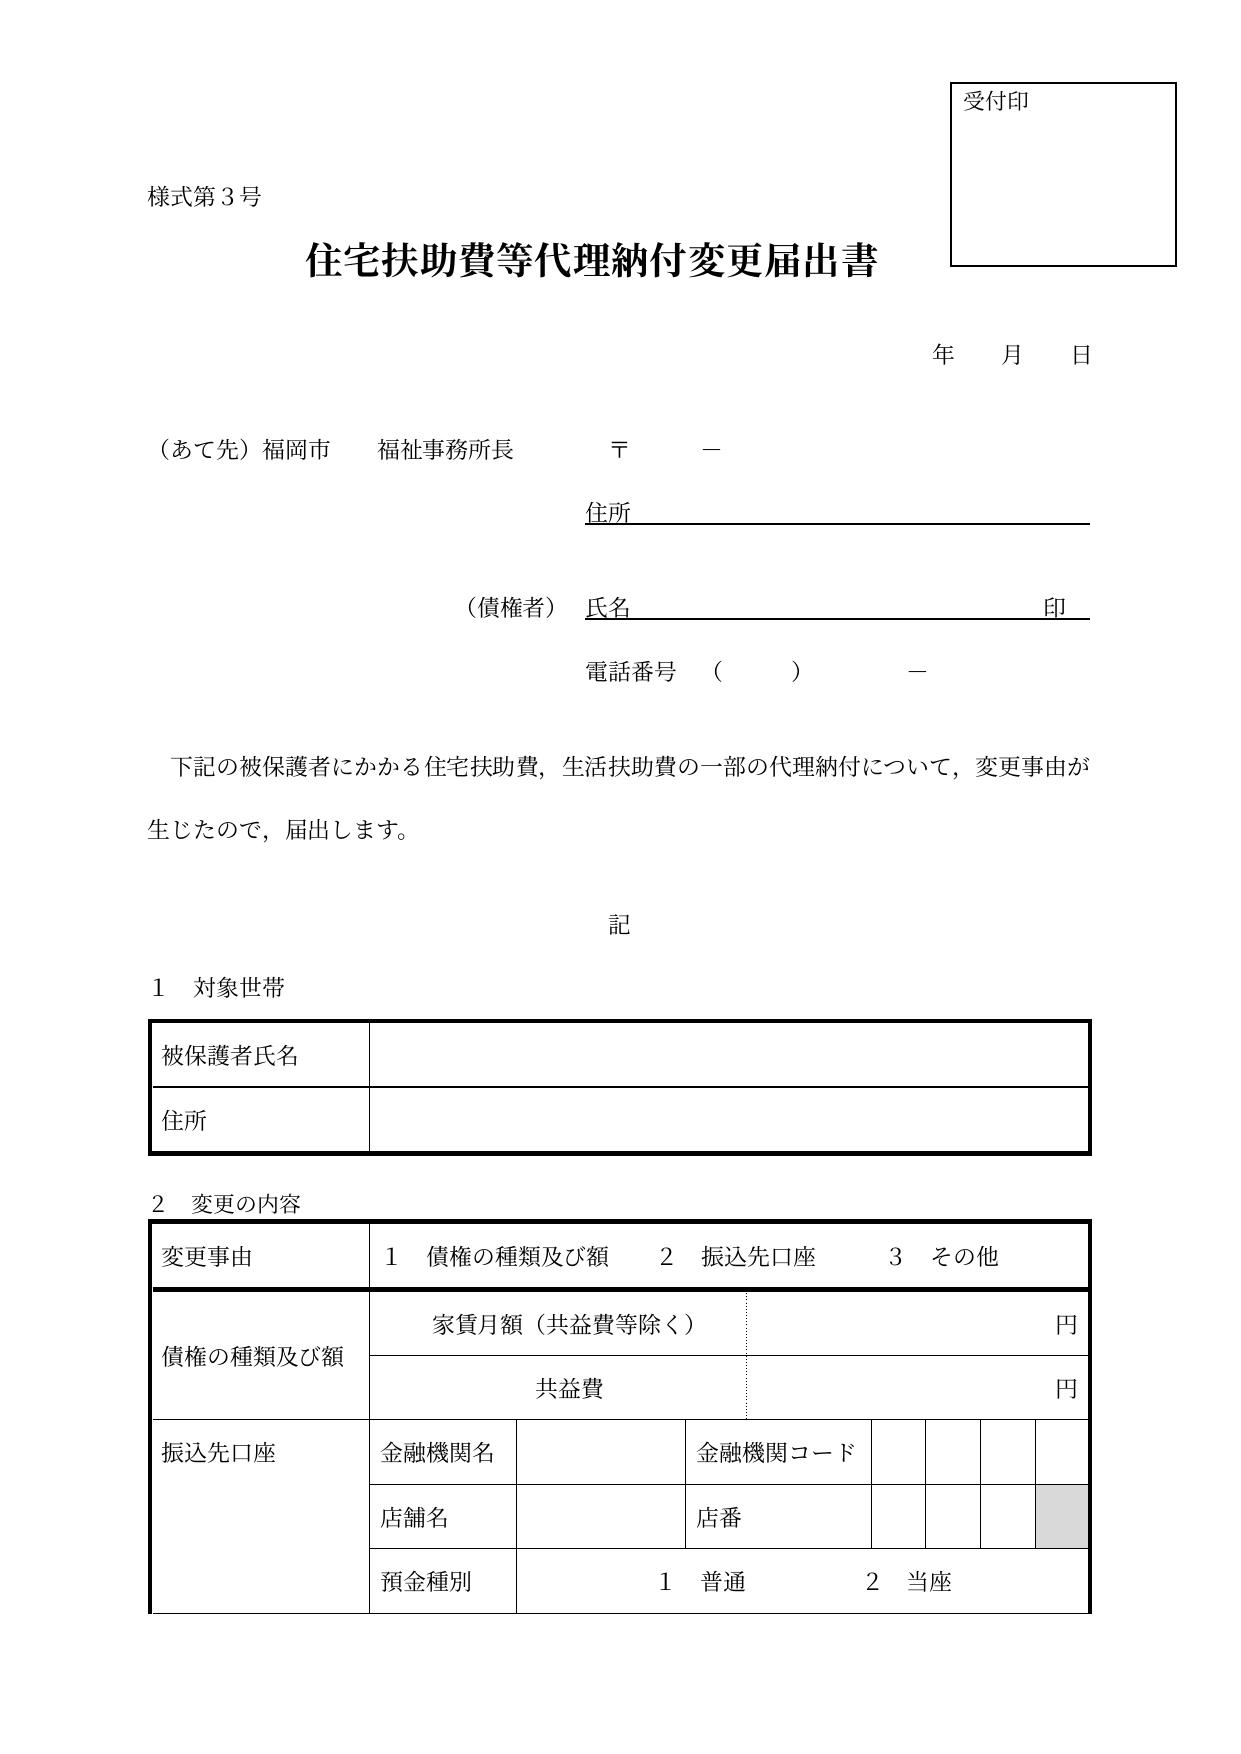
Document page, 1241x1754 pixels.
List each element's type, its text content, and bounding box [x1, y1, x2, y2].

table_cell 円 [746, 1292, 1088, 1355]
text 様式第３号 [148, 163, 950, 227]
table_cell [1036, 1420, 1088, 1484]
table_cell [981, 1485, 1035, 1548]
table_header [370, 1023, 1088, 1086]
text 年 月 日 [148, 322, 1092, 385]
table_cell 家賃月額（共益費等除く） [370, 1292, 746, 1355]
text （債権者） 氏名 印 [148, 575, 1092, 638]
subtitle 記 [148, 892, 1092, 955]
table_cell [926, 1420, 980, 1484]
table_cell [517, 1420, 685, 1484]
table_cell [926, 1485, 980, 1548]
table_cell [981, 1420, 1035, 1484]
table_cell [1036, 1485, 1088, 1548]
table_cell 円 [746, 1356, 1088, 1419]
text 住宅扶助費等代理納付変更届出書 [148, 227, 1092, 290]
table_cell 共益費 [370, 1356, 746, 1419]
table_cell 預金種別 [370, 1549, 516, 1612]
table_cell 振込先口座 [152, 1420, 369, 1612]
table_cell [872, 1420, 925, 1484]
text 住所 [148, 480, 1092, 543]
table_cell 金融機関コード [686, 1420, 871, 1484]
table_cell 店舗名 [370, 1485, 516, 1548]
text （あて先）福岡市 福祉事務所長 〒 － [148, 417, 1092, 480]
table_cell [370, 1088, 1088, 1151]
table_cell [517, 1485, 685, 1548]
text 電話番号 （ ） － [148, 638, 1092, 702]
table_cell １ 普通 ２ 当座 [517, 1549, 1088, 1612]
table_header 被保護者氏名 [152, 1023, 369, 1086]
text １ 対象世帯 [148, 955, 1092, 1018]
table_header 変更事由 [152, 1224, 369, 1287]
table_cell [872, 1485, 925, 1548]
text 下記の被保護者にかかる住宅扶助費，生活扶助費の一部の代理納付について，変更事由が生じたので，届出します。 [148, 733, 1092, 860]
table_header １ 債権の種類及び額 ２ 振込先口座 ３ その他 [370, 1224, 1088, 1287]
table_cell 金融機関名 [370, 1420, 516, 1484]
table_cell 店番 [686, 1485, 871, 1548]
text ２ 変更の内容 [148, 1187, 1092, 1219]
table_cell 債権の種類及び額 [152, 1288, 369, 1419]
table_cell 住所 [152, 1087, 369, 1151]
